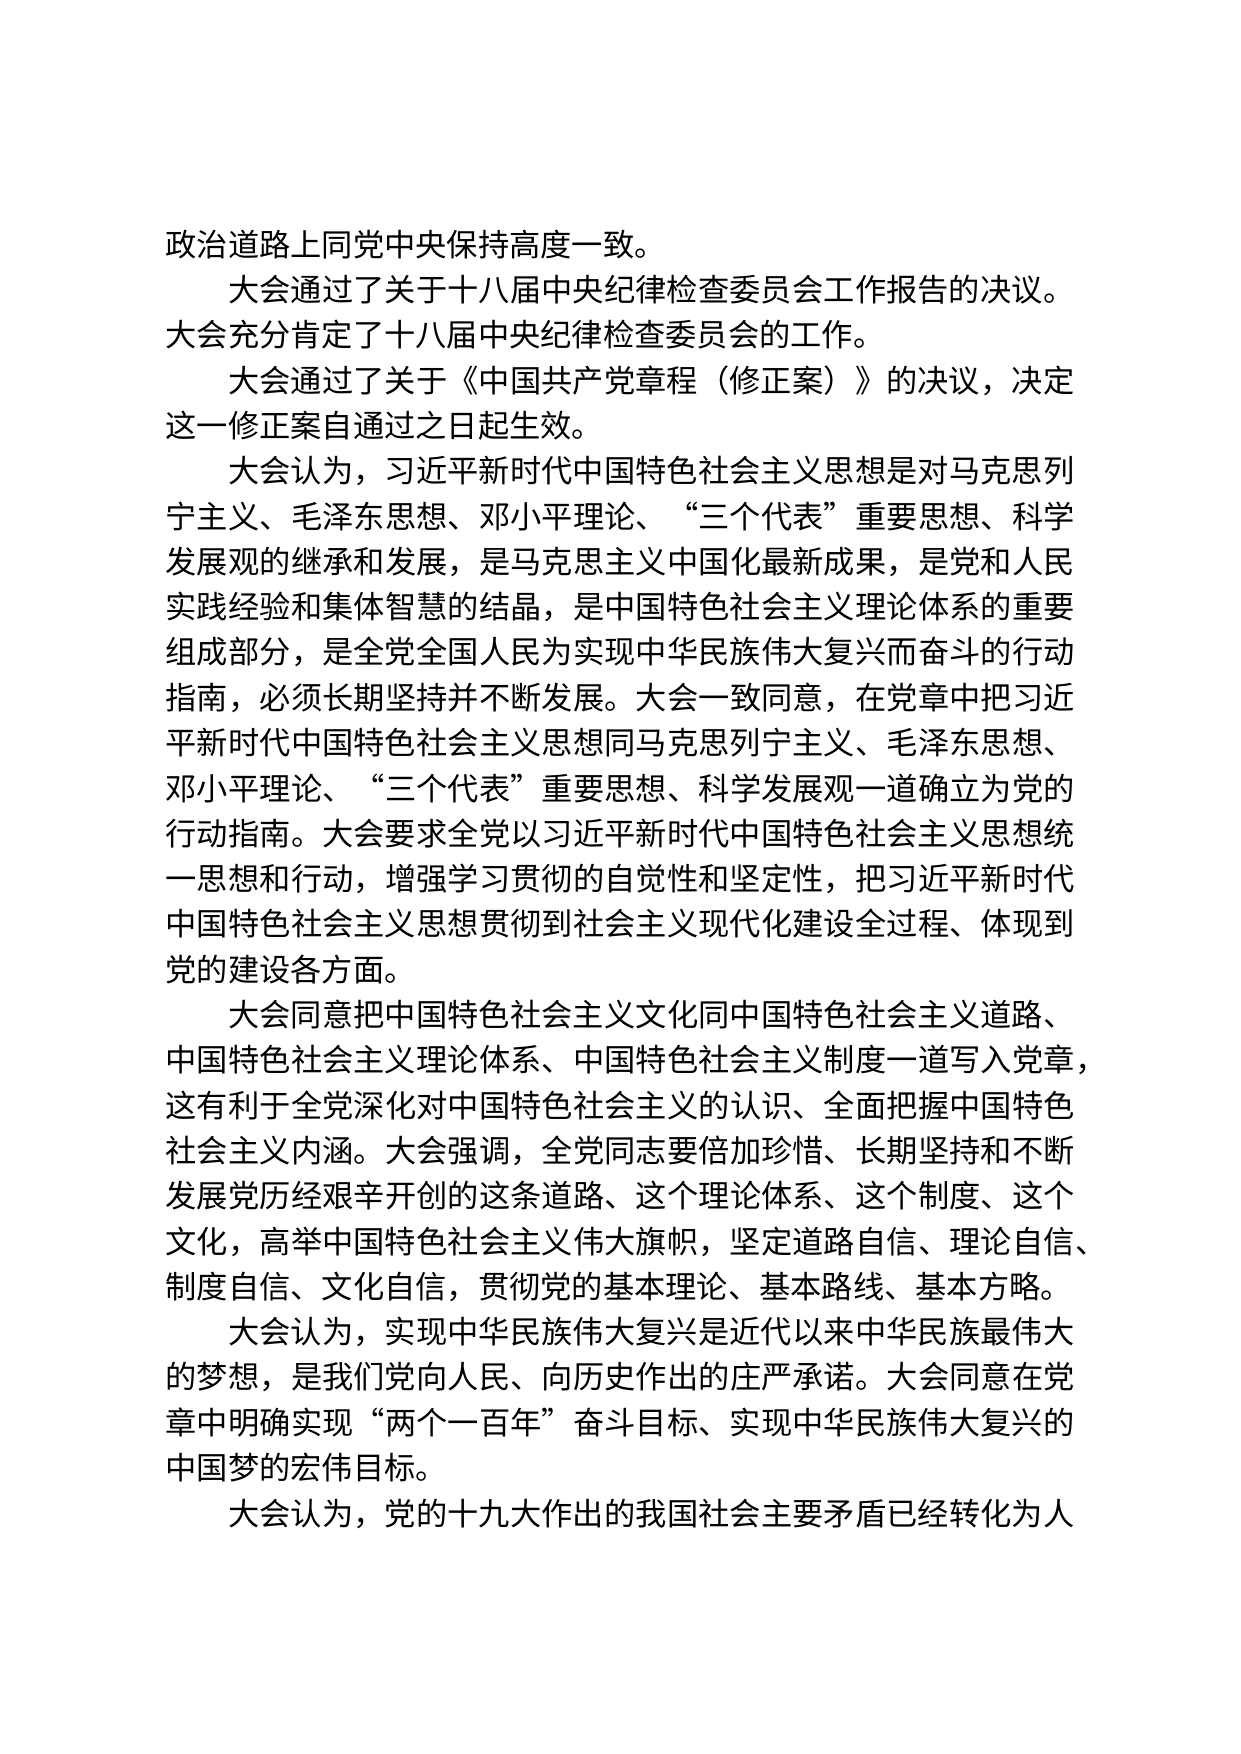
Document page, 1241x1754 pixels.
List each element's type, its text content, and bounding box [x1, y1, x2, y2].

text 大会同意把中国特色社会主义文化同中国特色社会主义道路、中国特色社会主义理论体系、中国特色社会主义制度一道写入党章，这有利于全党深化对中国特色社会主义的认识、全面把握中国特色社会主义内涵。大会强调，全党同志要倍加珍惜、长期坚持和不断发展党历经艰辛开创的这条道路、这个理论体系、这个制度、这个文化，高举中国特色社会主义伟大旗帜，坚定道路自信、理论自信、制度自信、文化自信，贯彻党的基本理论、基本路线、基本方略。 [165, 990, 1075, 1307]
text 大会认为，习近平新时代中国特色社会主义思想是对马克思列宁主义、毛泽东思想、邓小平理论、“三个代表”重要思想、科学发展观的继承和发展，是马克思主义中国化最新成果，是党和人民实践经验和集体智慧的结晶，是中国特色社会主义理论体系的重要组成部分，是全党全国人民为实现中华民族伟大复兴而奋斗的行动指南，必须长期坚持并不断发展。大会一致同意，在党章中把习近平新时代中国特色社会主义思想同马克思列宁主义、毛泽东思想、邓小平理论、“三个代表”重要思想、科学发展观一道确立为党的行动指南。大会要求全党以习近平新时代中国特色社会主义思想统一思想和行动，增强学习贯彻的自觉性和坚定性，把习近平新时代中国特色社会主义思想贯彻到社会主义现代化建设全过程、体现到党的建设各方面。 [165, 446, 1075, 990]
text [165, 220, 1075, 265]
text 大会通过了关于十八届中央纪律检查委员会工作报告的决议。大会充分肯定了十八届中央纪律检查委员会的工作。 [165, 265, 1075, 356]
text 大会认为，实现中华民族伟大复兴是近代以来中华民族最伟大的梦想，是我们党向人民、向历史作出的庄严承诺。大会同意在党章中明确实现“两个一百年”奋斗目标、实现中华民族伟大复兴的中国梦的宏伟目标。 [165, 1307, 1075, 1489]
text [165, 1489, 1075, 1534]
text 大会通过了关于《中国共产党章程（修正案）》的决议，决定这一修正案自通过之日起生效。 [165, 356, 1075, 446]
